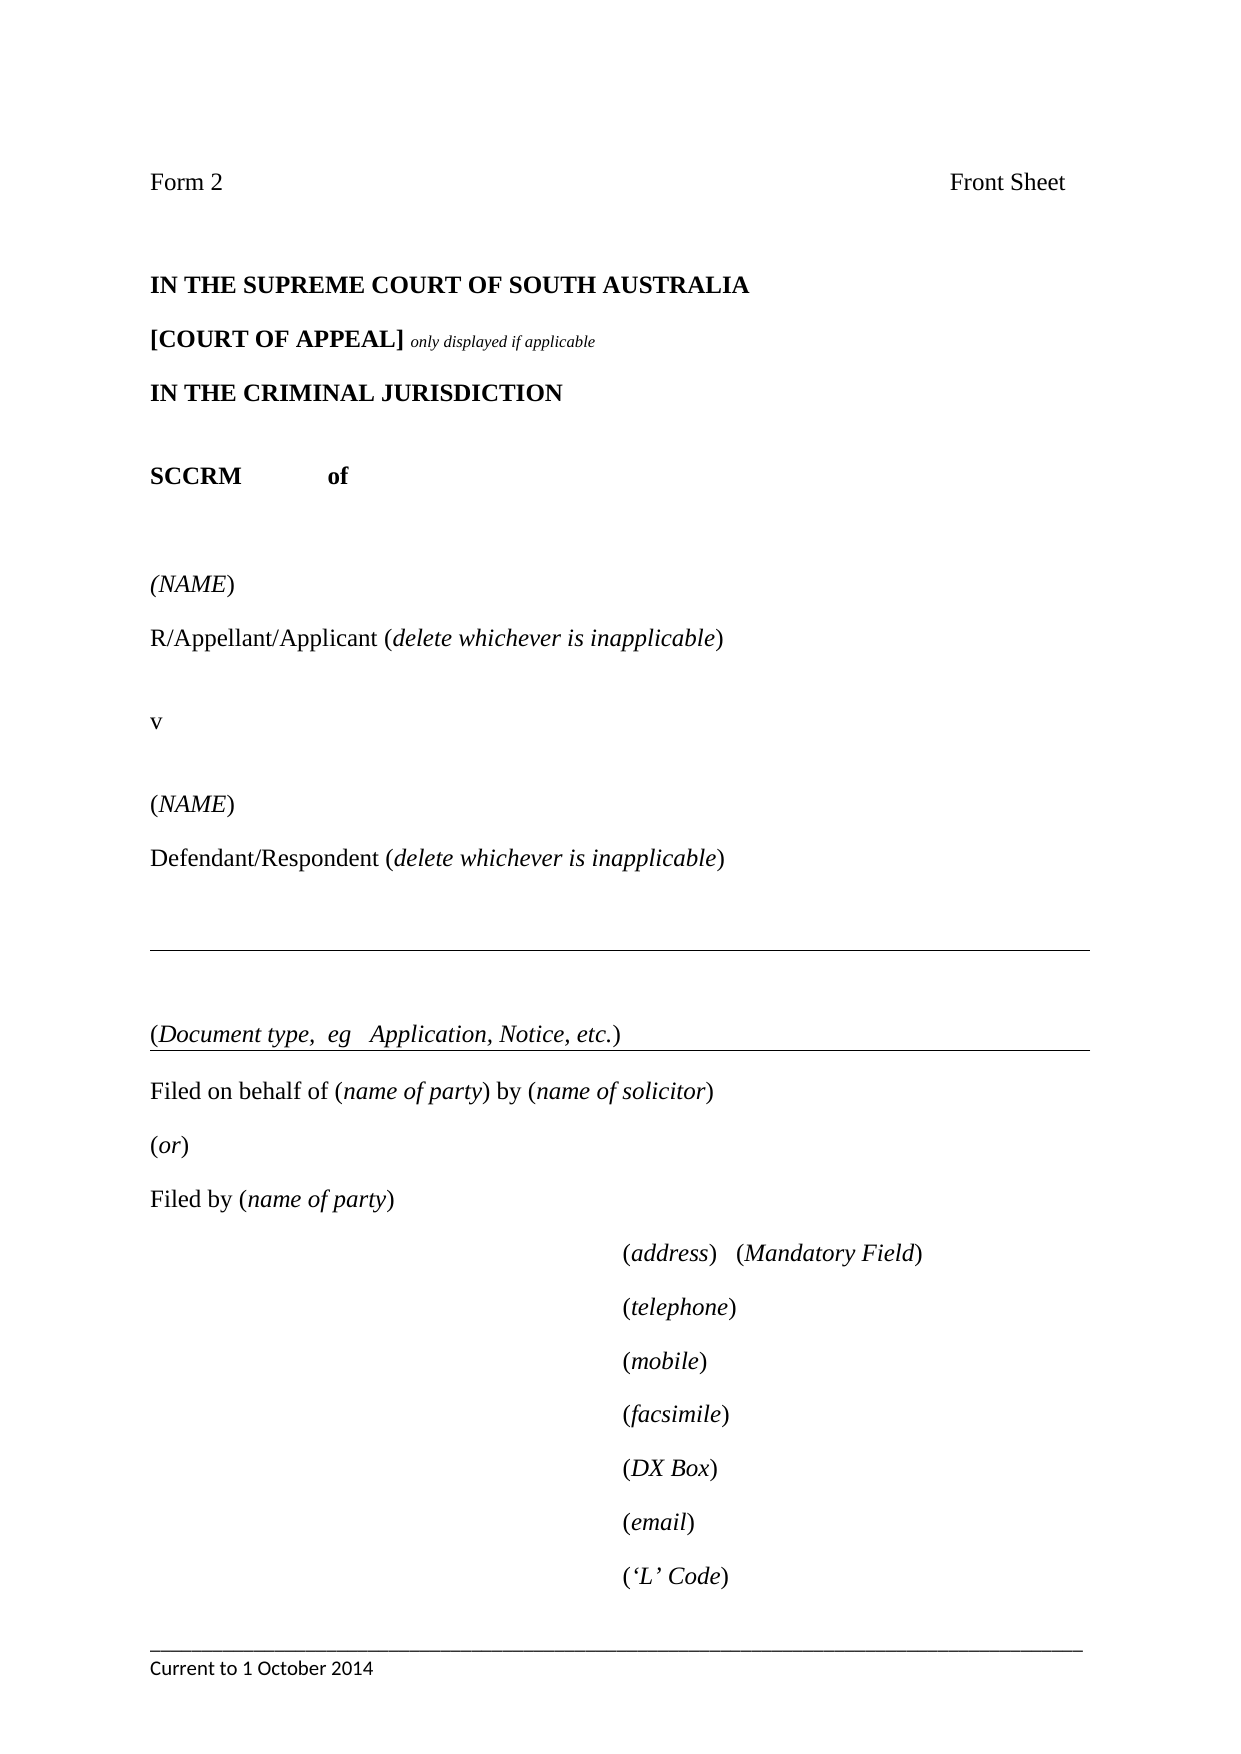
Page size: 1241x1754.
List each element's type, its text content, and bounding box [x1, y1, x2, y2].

text (or) [150, 1130, 1090, 1159]
text (DX Box) [622, 1453, 1090, 1482]
text (NAME) [150, 569, 1090, 598]
text (NAME) [150, 789, 1090, 817]
text (email) [622, 1507, 1090, 1536]
text (‘L’ Code) [622, 1561, 1090, 1590]
text (address) (Mandatory Field) [622, 1238, 1090, 1267]
text IN THE CRIMINAL JURISDICTION [150, 378, 1090, 407]
text (telephone) [622, 1292, 1090, 1321]
text [COURT OF APPEAL] only displayed if applicable [150, 324, 1090, 353]
text (facsimile) [622, 1399, 1090, 1428]
text Form 2 Front Sheet [150, 167, 1090, 195]
text IN THE SUPREME COURT OF SOUTH AUSTRALIA [150, 270, 1090, 299]
text Filed by (name of party) [150, 1184, 1090, 1213]
text v [150, 706, 1090, 734]
text (Document type, eg Application, Notice, etc.) [150, 1016, 1090, 1050]
text (mobile) [622, 1346, 1090, 1374]
text R/Appellant/Applicant (delete whichever is inapplicable) [150, 623, 1090, 651]
text Filed on behalf of (name of party) by (name of solicitor) [150, 1076, 1090, 1105]
text SCCRM of [150, 461, 1090, 490]
text Defendant/Respondent (delete whichever is inapplicable) [150, 843, 1090, 871]
